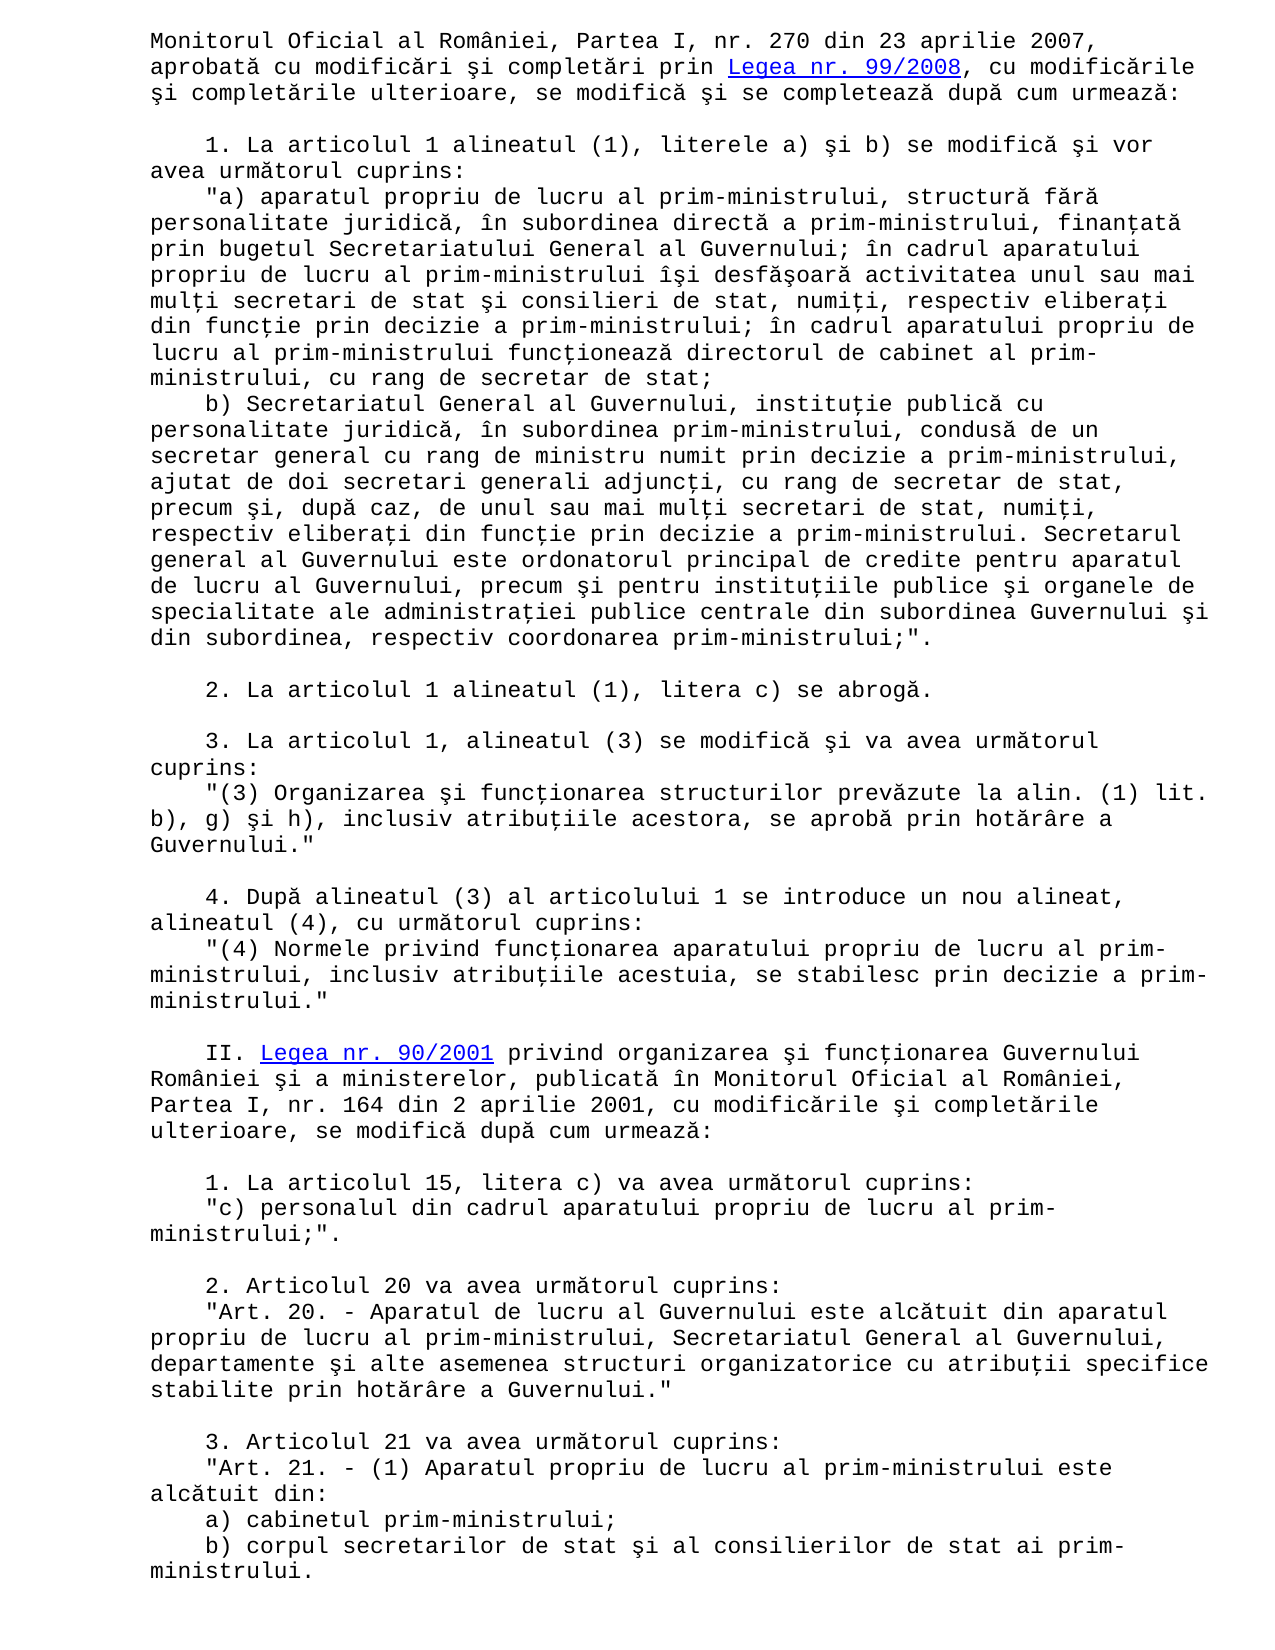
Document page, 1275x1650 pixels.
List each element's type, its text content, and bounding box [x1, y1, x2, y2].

text "(3) Organizarea şi funcţionarea structurilor prevăzute la alin. (1) lit. b), g) şi h), inclusiv atribuţiile acestora, se aprobă prin hotărâre a Guvernului." [150, 782, 1211, 859]
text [150, 29, 1211, 107]
text 4. După alineatul (3) al articolului 1 se introduce un nou alineat, alineatul (4), cu următorul cuprins: [150, 886, 1211, 937]
text a) cabinetul prim-ministrului; [150, 1508, 1211, 1534]
text "c) personalul din cadrul aparatului propriu de lucru al prim-ministrului;". [150, 1197, 1211, 1249]
text 3. La articolul 1, alineatul (3) se modifică şi va avea următorul cuprins: [150, 730, 1211, 782]
text "(4) Normele privind funcţionarea aparatului propriu de lucru al prim-ministrului, inclusiv atribuţiile acestuia, se stabilesc prin decizie a prim-ministrului." [150, 937, 1211, 1015]
text "Art. 20. - Aparatul de lucru al Guvernului este alcătuit din aparatul propriu de lucru al prim-ministrului, Secretariatul General al Guvernului, departamente şi alte asemenea structuri organizatorice cu atribuţii specifice stabilite prin hotărâre a Guvernului." [150, 1301, 1211, 1404]
text 1. La articolul 15, litera c) va avea următorul cuprins: [150, 1171, 1211, 1197]
text "a) aparatul propriu de lucru al prim-ministrului, structură fără personalitate juridică, în subordinea directă a prim-ministrului, finanţată prin bugetul Secretariatului General al Guvernului; în cadrul aparatului propriu de lucru al prim-ministrului îşi desfăşoară activitatea unul sau mai mulţi secretari de stat şi consilieri de stat, numiţi, respectiv eliberaţi din funcţie prin decizie a prim-ministrului; în cadrul aparatului propriu de lucru al prim-ministrului funcţionează directorul de cabinet al prim-ministrului, cu rang de secretar de stat; [150, 185, 1211, 393]
text 2. Articolul 20 va avea următorul cuprins: [150, 1274, 1211, 1301]
text "Art. 21. - (1) Aparatul propriu de lucru al prim-ministrului este alcătuit din: [150, 1456, 1211, 1508]
text b) corpul secretarilor de stat şi al consilierilor de stat ai prim-ministrului. [150, 1534, 1211, 1586]
text 2. La articolul 1 alineatul (1), litera c) se abrogă. [150, 678, 1211, 704]
text 1. La articolul 1 alineatul (1), literele a) şi b) se modifică şi vor avea următorul cuprins: [150, 133, 1211, 185]
text b) Secretariatul General al Guvernului, instituţie publică cu personalitate juridică, în subordinea prim-ministrului, condusă de un secretar general cu rang de ministru numit prin decizie a prim-ministrului, ajutat de doi secretari generali adjuncţi, cu rang de secretar de stat, precum şi, după caz, de unul sau mai mulţi secretari de stat, numiţi, respectiv eliberaţi din funcţie prin decizie a prim-ministrului. Secretarul general al Guvernului este ordonatorul principal de credite pentru aparatul de lucru al Guvernului, precum şi pentru instituţiile publice şi organele de specialitate ale administraţiei publice centrale din subordinea Guvernului şi din subordinea, respectiv coordonarea prim-ministrului;". [150, 393, 1211, 652]
text 3. Articolul 21 va avea următorul cuprins: [150, 1430, 1211, 1456]
text II. <LLNK 12001 90 10 201 0 17>Legea nr. 90/2001 privind organizarea şi funcţionarea Guvernului României şi a ministerelor, publicată în Monitorul Oficial al României, Partea I, nr. 164 din 2 aprilie 2001, cu modificările şi completările ulterioare, se modifică după cum urmează: [150, 1041, 1211, 1145]
